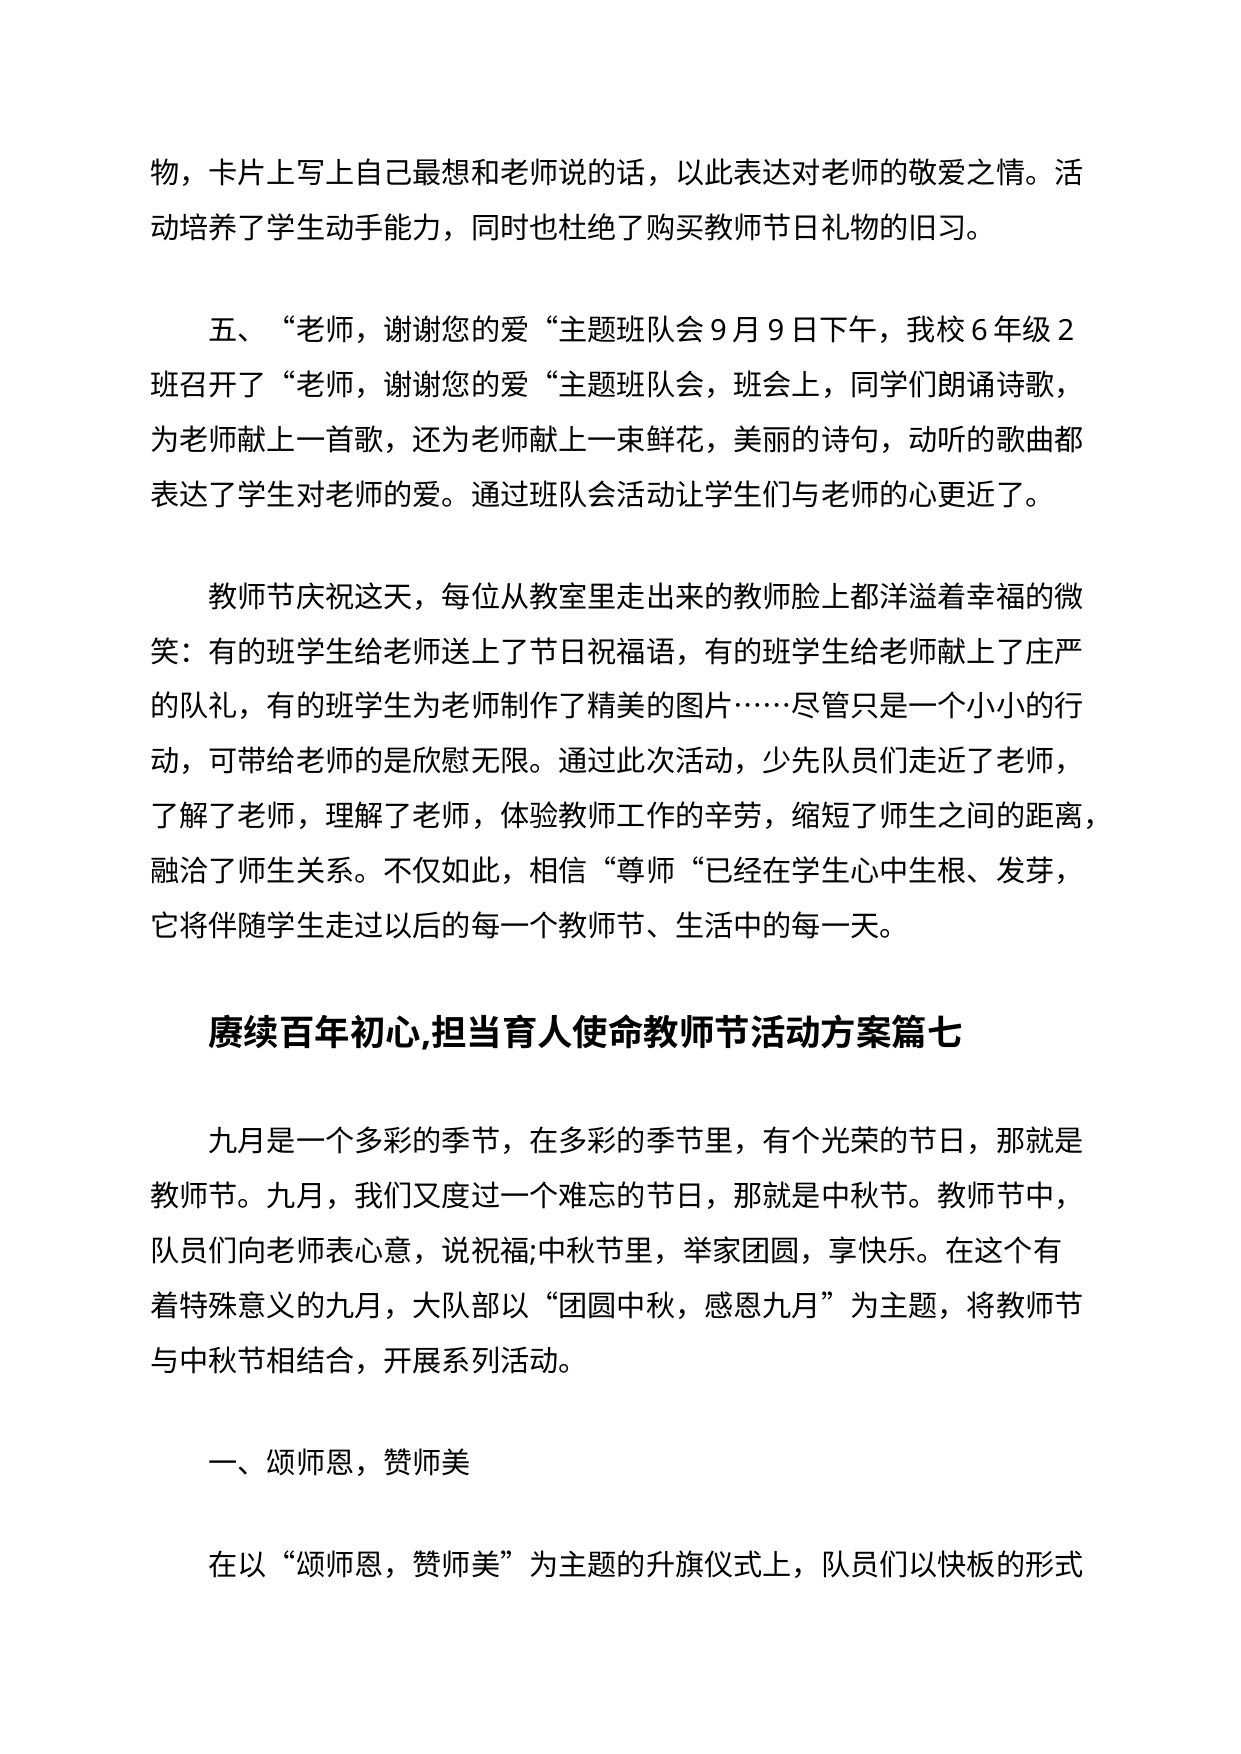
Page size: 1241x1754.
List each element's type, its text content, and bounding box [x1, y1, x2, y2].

text 教师节庆祝这天，每位从教室里走出来的教师脸上都洋溢着幸福的微笑：有的班学生给老师送上了节日祝福语，有的班学生给老师献上了庄严的队礼，有的班学生为老师制作了精美的图片……尽管只是一个小小的行动，可带给老师的是欣慰无限。通过此次活动，少先队员们走近了老师，了解了老师，理解了老师，体验教师工作的辛劳，缩短了师生之间的距离，融洽了师生关系。不仅如此，相信“尊师“已经在学生心中生根、发芽，它将伴随学生走过以后的每一个教师节、生活中的每一天。 [150, 573, 1090, 945]
text 五、“老师，谢谢您的爱“主题班队会9月9日下午，我校6年级2班召开了“老师，谢谢您的爱“主题班队会，班会上，同学们朗诵诗歌，为老师献上一首歌，还为老师献上一束鲜花，美丽的诗句，动听的歌曲都表达了学生对老师的爱。通过班队会活动让学生们与老师的心更近了。 [150, 307, 1090, 514]
text 赓续百年初心,担当育人使命教师节活动方案篇七 [150, 1004, 1090, 1056]
text 九月是一个多彩的季节，在多彩的季节里，有个光荣的节日，那就是教师节。九月，我们又度过一个难忘的节日，那就是中秋节。教师节中，队员们向老师表心意，说祝福;中秋节里，举家团圆，享快乐。在这个有着特殊意义的九月，大队部以“团圆中秋，感恩九月”为主题，将教师节与中秋节相结合，开展系列活动。 [150, 1118, 1090, 1380]
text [150, 150, 1090, 247]
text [150, 1541, 1090, 1583]
text 一、颂师恩，赞师美 [150, 1439, 1090, 1482]
